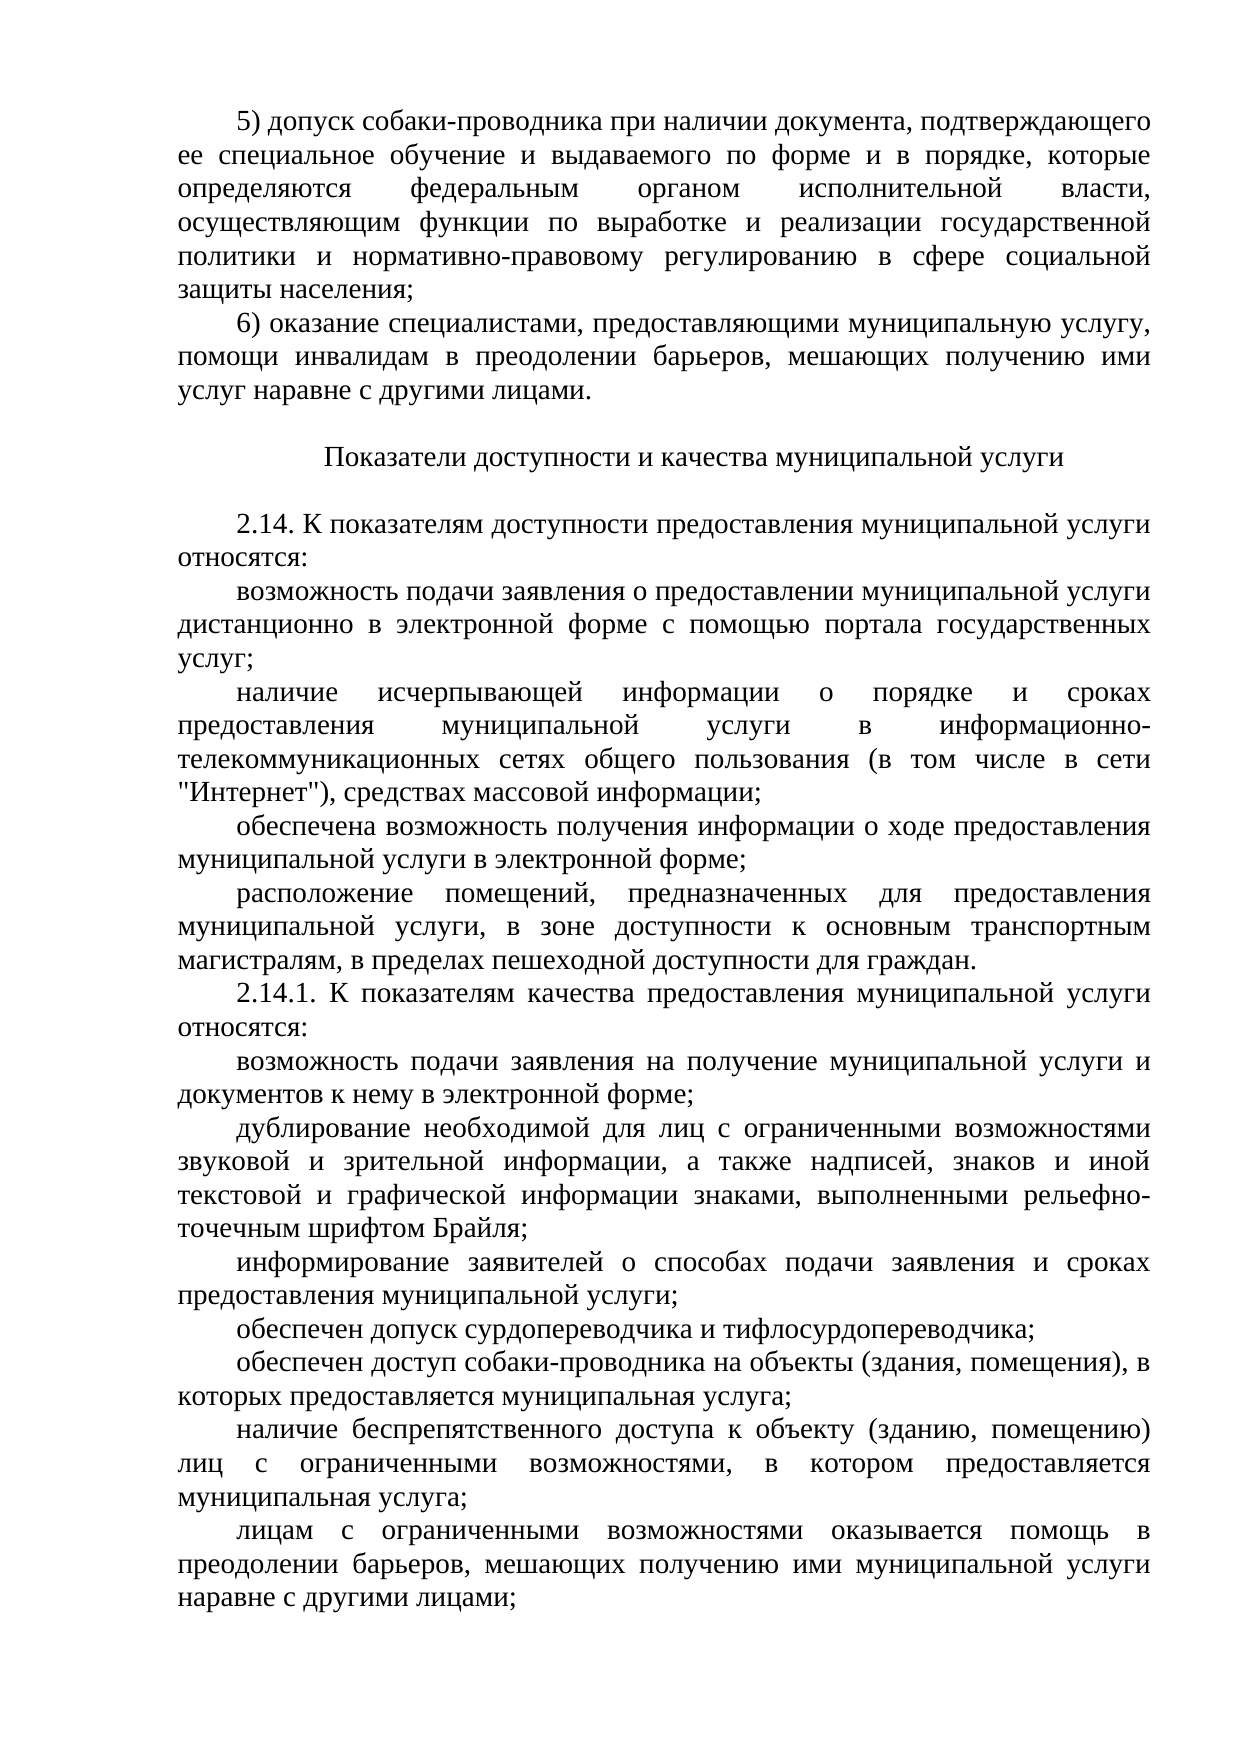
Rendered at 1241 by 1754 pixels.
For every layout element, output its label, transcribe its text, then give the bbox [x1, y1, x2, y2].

text 6) оказание специалистами, предоставляющими муниципальную услугу, помощи инвалидам в преодолении барьеров, мешающих получению ими услуг наравне с другими лицами. [177, 305, 1152, 405]
text информирование заявителей о способах подачи заявления и сроках предоставления муниципальной услуги; [177, 1244, 1152, 1311]
text обеспечен допуск сурдопереводчика и тифлосурдопереводчика; [177, 1311, 1152, 1344]
text обеспечен доступ собаки-проводника на объекты (здания, помещения), в которых предоставляется муниципальная услуга; [177, 1344, 1152, 1412]
text наличие исчерпывающей информации о порядке и сроках предоставления муниципальной услуги в информационно-телекоммуникационных сетях общего пользования (в том числе в сети "Интернет"), средствах массовой информации; [177, 674, 1152, 808]
text Показатели доступности и качества муниципальной услуги [177, 439, 1152, 472]
text наличие беспрепятственного доступа к объекту (зданию, помещению) лиц с ограниченными возможностями, в котором предоставляется муниципальная услуга; [177, 1412, 1152, 1512]
text возможность подачи заявления о предоставлении муниципальной услуги дистанционно в электронной форме с помощью портала государственных услуг; [177, 573, 1152, 674]
text возможность подачи заявления на получение муниципальной услуги и документов к нему в электронной форме; [177, 1043, 1152, 1110]
text 2.14. К показателям доступности предоставления муниципальной услуги относятся: [177, 506, 1152, 573]
text дублирование необходимой для лиц с ограниченными возможностями звуковой и зрительной информации, а также надписей, знаков и иной текстовой и графической информации знаками, выполненными рельефно-точечным шрифтом Брайля; [177, 1110, 1152, 1244]
text лицам с ограниченными возможностями оказывается помощь в преодолении барьеров, мешающих получению ими муниципальной услуги наравне с другими лицами; [177, 1512, 1152, 1613]
text 5) допуск собаки-проводника при наличии документа, подтверждающего ее специальное обучение и выдаваемого по форме и в порядке, которые определяются федеральным органом исполнительной власти, осуществляющим функции по выработке и реализации государственной политики и нормативно-правовому регулированию в сфере социальной защиты населения; [177, 103, 1152, 305]
text расположение помещений, предназначенных для предоставления муниципальной услуги, в зоне доступности к основным транспортным магистралям, в пределах пешеходной доступности для граждан. [177, 875, 1152, 976]
text обеспечена возможность получения информации о ходе предоставления муниципальной услуги в электронной форме; [177, 808, 1152, 875]
text 2.14.1. К показателям качества предоставления муниципальной услуги относятся: [177, 976, 1152, 1043]
